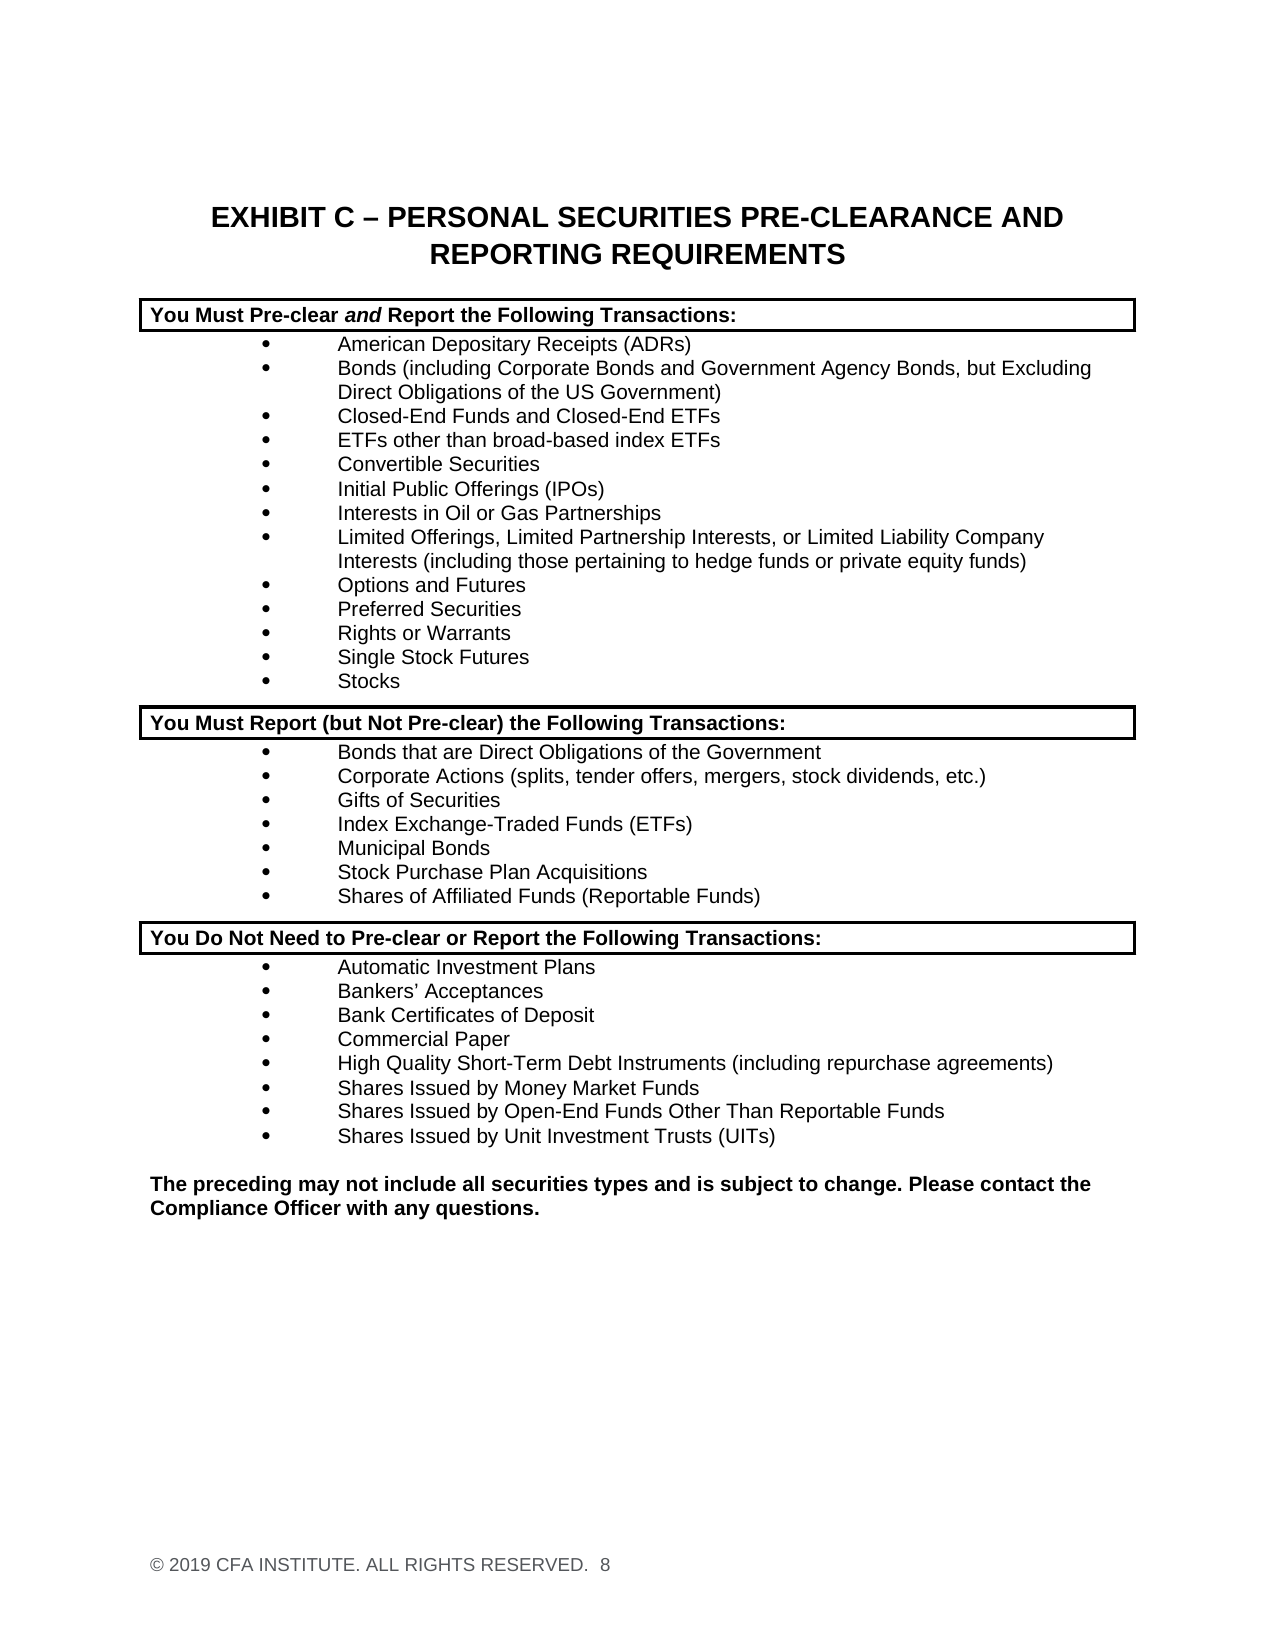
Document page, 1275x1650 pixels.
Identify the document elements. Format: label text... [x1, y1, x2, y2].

list Shares of Affiliated Funds (Reportable Funds) [262, 884, 1125, 908]
list Single Stock Futures [262, 645, 1125, 669]
text You Must Pre-clear and Report the Following Transactions: [142, 301, 1133, 329]
list Bonds (including Corporate Bonds and Government Agency Bonds, but Excluding Direct Obligations of the US Government) [262, 356, 1125, 404]
text You Do Not Need to Pre-clear or Report the Following Transactions: [142, 924, 1133, 952]
list Preferred Securities [262, 597, 1125, 621]
subtitle Exhibit C – Personal Securities Pre-Clearance and Reporting Requirements [150, 200, 1125, 270]
list Bank Certificates of Deposit [262, 1003, 1125, 1027]
list Index Exchange-Traded Funds (ETFs) [262, 812, 1125, 836]
text The preceding may not include all securities types and is subject to change. Please contact the Compliance Officer with any questions. [150, 1171, 1125, 1219]
list Bankers’ Acceptances [262, 979, 1125, 1003]
list Shares Issued by Money Market Funds [262, 1075, 1125, 1099]
list ETFs other than broad-based index ETFs [262, 428, 1125, 452]
list Limited Offerings, Limited Partnership Interests, or Limited Liability Company Interests (including those pertaining to hedge funds or private equity funds) [262, 524, 1125, 572]
list Rights or Warrants [262, 621, 1125, 645]
list High Quality Short-Term Debt Instruments (including repurchase agreements) [262, 1051, 1125, 1075]
text You Must Report (but Not Pre-clear) the Following Transactions: [142, 709, 1133, 737]
list Initial Public Offerings (IPOs) [262, 476, 1125, 500]
list Stocks [262, 669, 1125, 693]
list Commercial Paper [262, 1027, 1125, 1051]
list Stock Purchase Plan Acquisitions [262, 860, 1125, 884]
list Corporate Actions (splits, tender offers, mergers, stock dividends, etc.) [262, 764, 1125, 788]
list Closed-End Funds and Closed-End ETFs [262, 404, 1125, 428]
list Shares Issued by Unit Investment Trusts (UITs) [262, 1123, 1125, 1147]
list Interests in Oil or Gas Partnerships [262, 500, 1125, 524]
list Gifts of Securities [262, 788, 1125, 812]
list Options and Futures [262, 572, 1125, 597]
list American Depositary Receipts (ADRs) [262, 332, 1125, 356]
list Shares Issued by Open-End Funds Other Than Reportable Funds [262, 1099, 1125, 1123]
list Automatic Investment Plans [262, 955, 1125, 979]
list Municipal Bonds [262, 836, 1125, 860]
list Bonds that are Direct Obligations of the Government [262, 740, 1125, 764]
list Convertible Securities [262, 452, 1125, 476]
